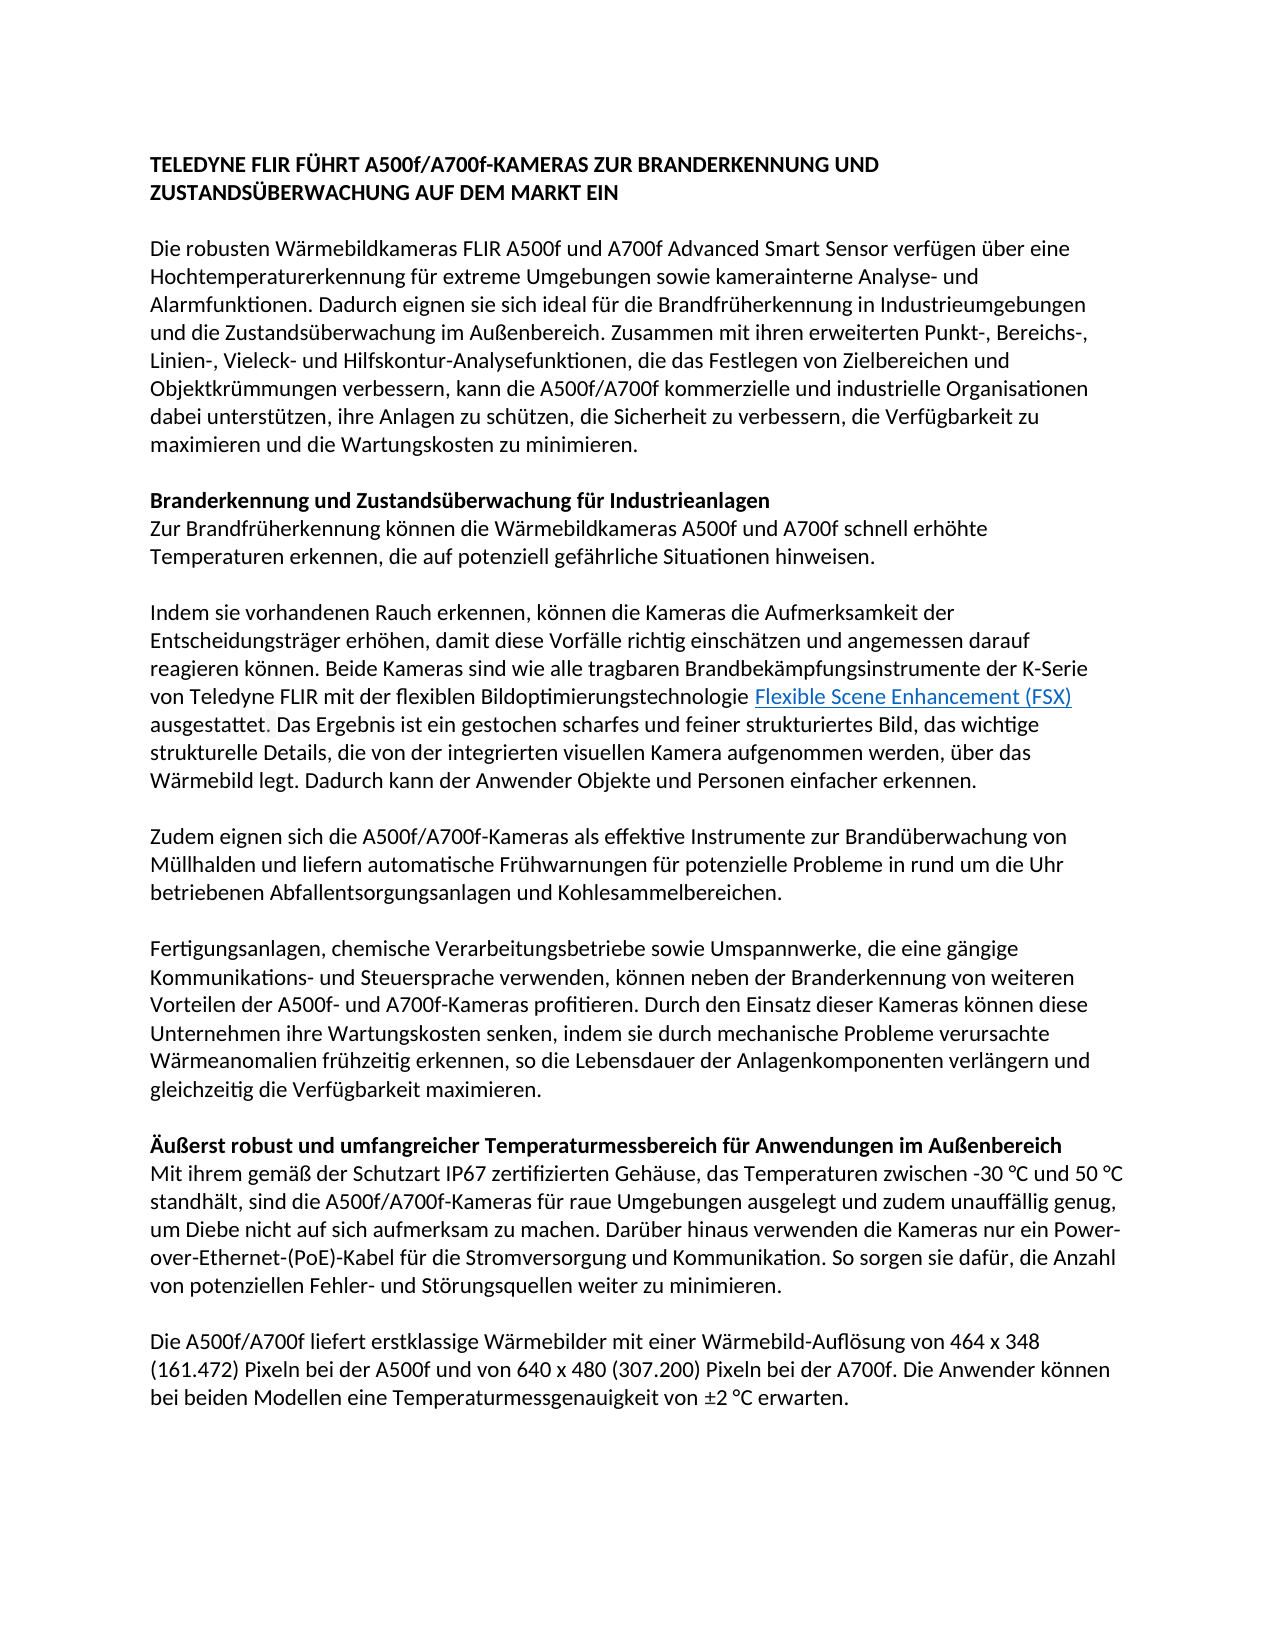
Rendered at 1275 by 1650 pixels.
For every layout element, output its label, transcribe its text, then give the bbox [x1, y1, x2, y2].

text TELEDYNE FLIR FÜHRT A500f/A700f-KAMERAS ZUR BRANDERKENNUNG UND ZUSTANDSÜBERWACHUNG AUF DEM MARKT EIN [150, 150, 1125, 206]
text Die A500f/A700f liefert erstklassige Wärmebilder mit einer Wärmebild-Auflösung von 464 x 348 (161.472) Pixeln bei der A500f und von 640 x 480 (307.200) Pixeln bei der A700f. Die Anwender können bei beiden Modellen eine Temperaturmessgenauigkeit von ±2 °C erwarten. [150, 1327, 1125, 1411]
text Indem sie vorhandenen Rauch erkennen, können die Kameras die Aufmerksamkeit der Entscheidungsträger erhöhen, damit diese Vorfälle richtig einschätzen und angemessen darauf reagieren können. Beide Kameras sind wie alle tragbaren Brandbekämpfungsinstrumente der K-Serie von Teledyne FLIR mit der flexiblen Bildoptimierungstechnologie Flexible Scene Enhancement (FSX) ausgestattet. Das Ergebnis ist ein gestochen scharfes und feiner strukturiertes Bild, das wichtige strukturelle Details, die von der integrierten visuellen Kamera aufgenommen werden, über das Wärmebild legt. Dadurch kann der Anwender Objekte und Personen einfacher erkennen. [150, 598, 1125, 794]
text Branderkennung und Zustandsüberwachung für Industrieanlagen [150, 486, 1125, 514]
text Die robusten Wärmebildkameras FLIR A500f und A700f Advanced Smart Sensor verfügen über eine Hochtemperaturerkennung für extreme Umgebungen sowie kamerainterne Analyse- und Alarmfunktionen. Dadurch eignen sie sich ideal für die Brandfrüherkennung in Industrieumgebungen und die Zustandsüberwachung im Außenbereich. Zusammen mit ihren erweiterten Punkt-, Bereichs-, Linien-, Vieleck- und Hilfskontur-Analysefunktionen, die das Festlegen von Zielbereichen und Objektkrümmungen verbessern, kann die A500f/A700f kommerzielle und industrielle Organisationen dabei unterstützen, ihre Anlagen zu schützen, die Sicherheit zu verbessern, die Verfügbarkeit zu maximieren und die Wartungskosten zu minimieren. [150, 234, 1125, 458]
text Zudem eignen sich die A500f/A700f-Kameras als effektive Instrumente zur Brandüberwachung von Müllhalden und liefern automatische Frühwarnungen für potenzielle Probleme in rund um die Uhr betriebenen Abfallentsorgungsanlagen und Kohlesammelbereichen. [150, 822, 1125, 907]
text Zur Brandfrüherkennung können die Wärmebildkameras A500f und A700f schnell erhöhte Temperaturen erkennen, die auf potenziell gefährliche Situationen hinweisen. [150, 514, 1125, 570]
text Mit ihrem gemäß der Schutzart IP67 zertifizierten Gehäuse, das Temperaturen zwischen -30 °C und 50 °C standhält, sind die A500f/A700f-Kameras für raue Umgebungen ausgelegt und zudem unauffällig genug, um Diebe nicht auf sich aufmerksam zu machen. Darüber hinaus verwenden die Kameras nur ein Power-over-Ethernet-(PoE)-Kabel für die Stromversorgung und Kommunikation. So sorgen sie dafür, die Anzahl von potenziellen Fehler- und Störungsquellen weiter zu minimieren. [150, 1159, 1125, 1299]
text Fertigungsanlagen, chemische Verarbeitungsbetriebe sowie Umspannwerke, die eine gängige Kommunikations- und Steuersprache verwenden, können neben der Branderkennung von weiteren Vorteilen der A500f- und A700f-Kameras profitieren. Durch den Einsatz dieser Kameras können diese Unternehmen ihre Wartungskosten senken, indem sie durch mechanische Probleme verursachte Wärmeanomalien frühzeitig erkennen, so die Lebensdauer der Anlagenkomponenten verlängern und gleichzeitig die Verfügbarkeit maximieren. [150, 934, 1125, 1103]
text Äußerst robust und umfangreicher Temperaturmessbereich für Anwendungen im Außenbereich [150, 1131, 1125, 1159]
